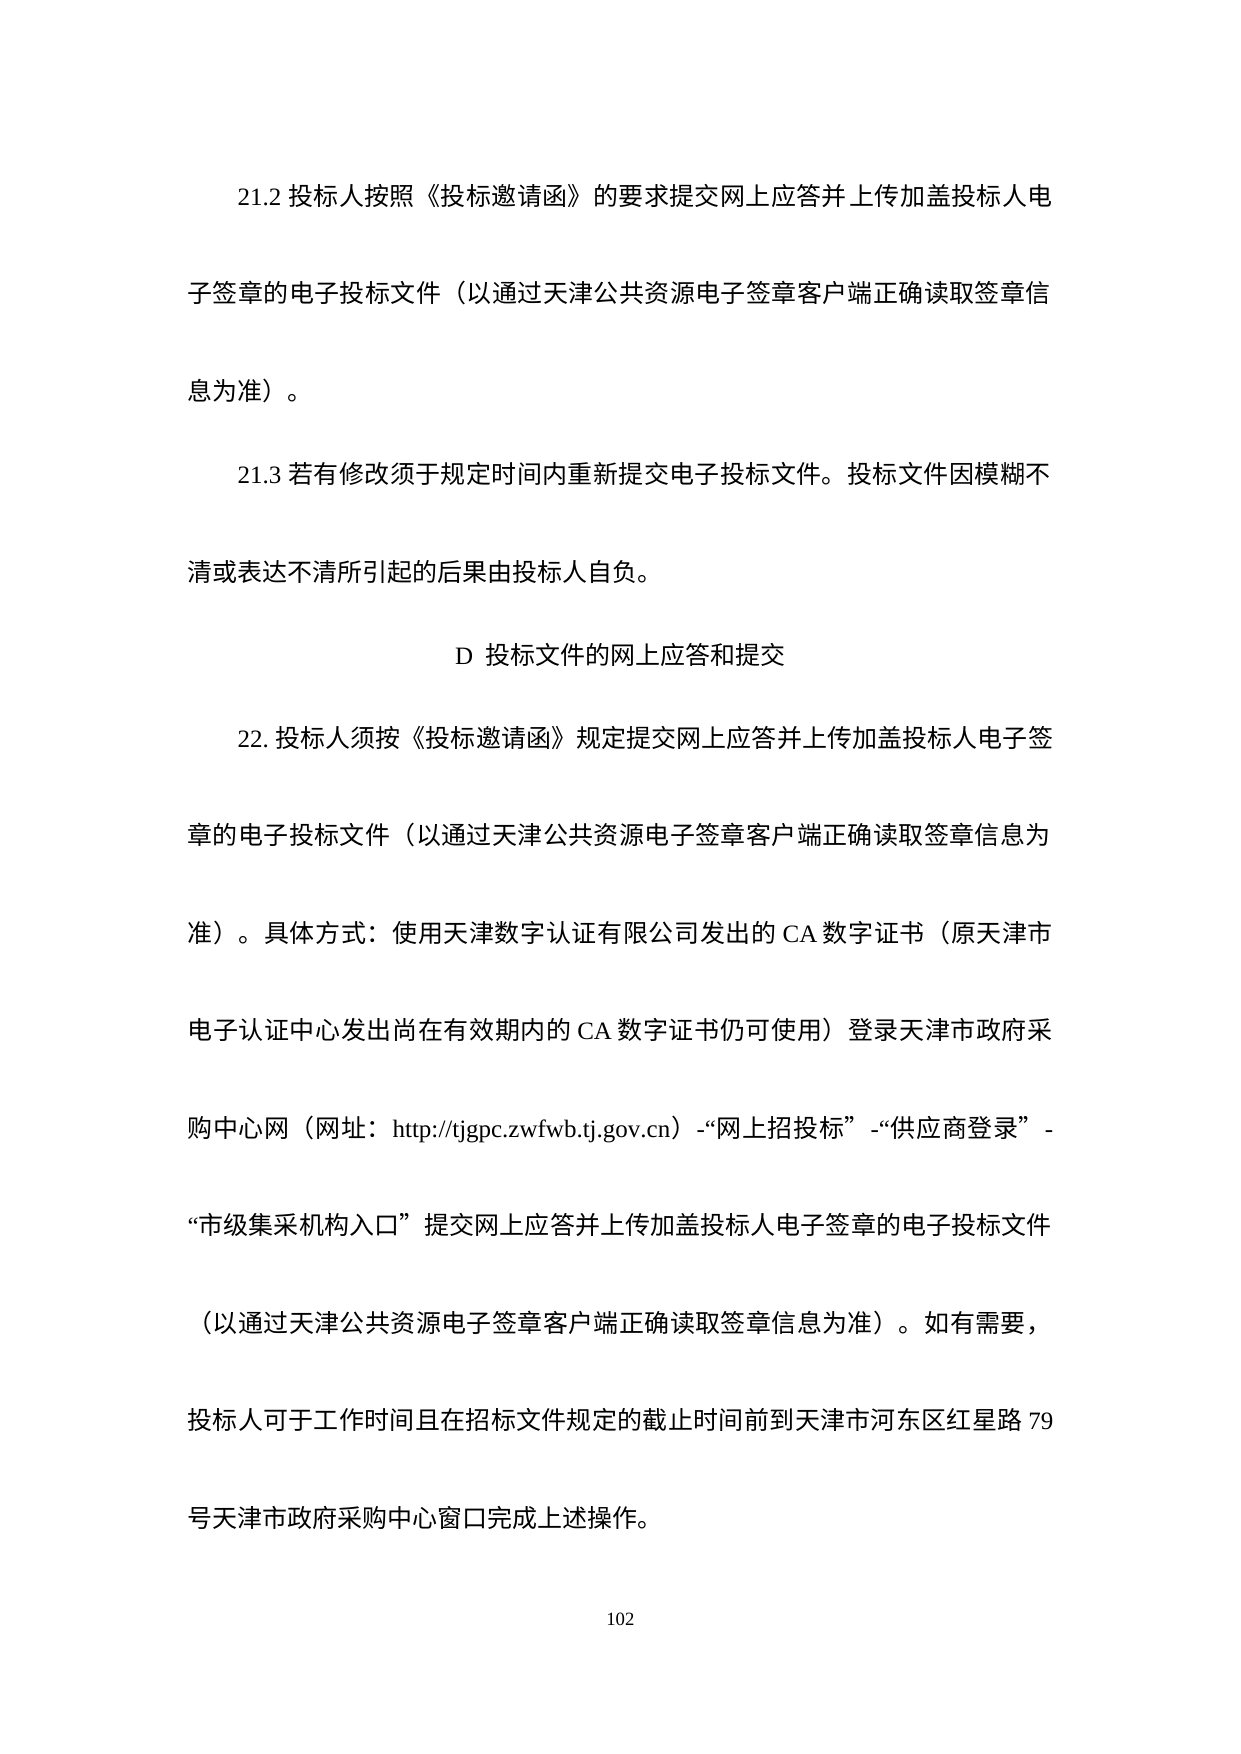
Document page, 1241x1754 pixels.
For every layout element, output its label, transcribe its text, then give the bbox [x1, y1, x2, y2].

text D 投标文件的网上应答和提交 [187, 621, 1053, 686]
text 21.2 投标人按照《投标邀请函》的要求提交网上应答并上传加盖投标人电子签章的电子投标文件（以通过天津公共资源电子签章客户端正确读取签章信息为准）。 [187, 162, 1053, 422]
text 22. 投标人须按《投标邀请函》规定提交网上应答并上传加盖投标人电子签章的电子投标文件（以通过天津公共资源电子签章客户端正确读取签章信息为准）。具体方式：使用天津数字认证有限公司发出的CA数字证书（原天津市电子认证中心发出尚在有效期内的CA数字证书仍可使用）登录天津市政府采购中心网（网址：http://tjgpc.zwfwb.tj.gov.cn）-“网上招投标”-“供应商登录”-“市级集采机构入口”提交网上应答并上传加盖投标人电子签章的电子投标文件（以通过天津公共资源电子签章客户端正确读取签章信息为准）。如有需要，投标人可于工作时间且在招标文件规定的截止时间前到天津市河东区红星路79号天津市政府采购中心窗口完成上述操作。 [187, 704, 1053, 1549]
text 21.3 若有修改须于规定时间内重新提交电子投标文件。投标文件因模糊不清或表达不清所引起的后果由投标人自负。 [187, 440, 1053, 603]
